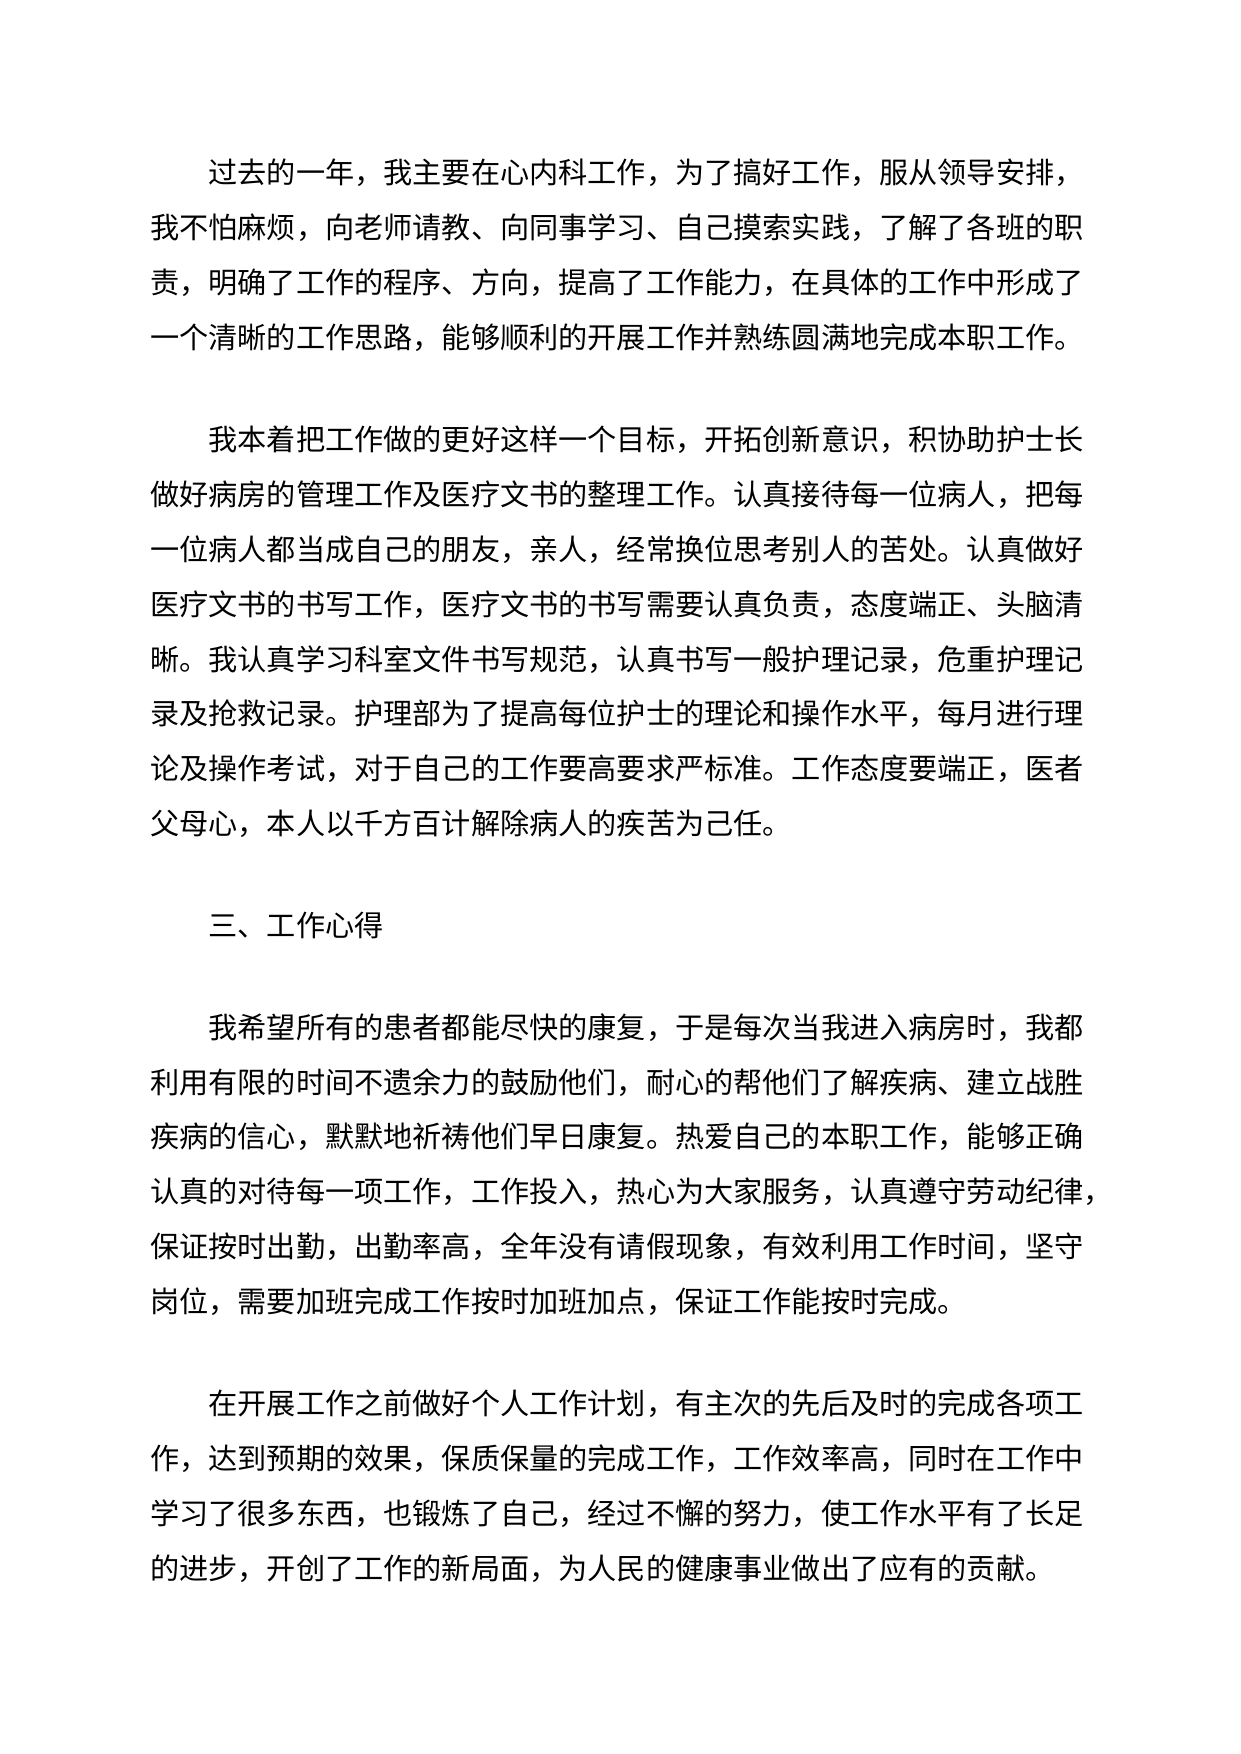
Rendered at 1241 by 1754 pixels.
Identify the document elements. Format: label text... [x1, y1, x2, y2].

text 在开展工作之前做好个人工作计划，有主次的先后及时的完成各项工作，达到预期的效果，保质保量的完成工作，工作效率高，同时在工作中学习了很多东西，也锻炼了自己，经过不懈的努力，使工作水平有了长足的进步，开创了工作的新局面，为人民的健康事业做出了应有的贡献。 [150, 1381, 1090, 1587]
text 过去的一年，我主要在心内科工作，为了搞好工作，服从领导安排，我不怕麻烦，向老师请教、向同事学习、自己摸索实践，了解了各班的职责，明确了工作的程序、方向，提高了工作能力，在具体的工作中形成了一个清晰的工作思路，能够顺利的开展工作并熟练圆满地完成本职工作。 [150, 150, 1090, 357]
text 我希望所有的患者都能尽快的康复，于是每次当我进入病房时，我都利用有限的时间不遗余力的鼓励他们，耐心的帮他们了解疾病、建立战胜疾病的信心，默默地祈祷他们早日康复。热爱自己的本职工作，能够正确认真的对待每一项工作，工作投入，热心为大家服务，认真遵守劳动纪律，保证按时出勤，出勤率高，全年没有请假现象，有效利用工作时间，坚守岗位，需要加班完成工作按时加班加点，保证工作能按时完成。 [150, 1004, 1090, 1321]
text 我本着把工作做的更好这样一个目标，开拓创新意识，积协助护士长做好病房的管理工作及医疗文书的整理工作。认真接待每一位病人，把每一位病人都当成自己的朋友，亲人，经常换位思考别人的苦处。认真做好医疗文书的书写工作，医疗文书的书写需要认真负责，态度端正、头脑清晰。我认真学习科室文件书写规范，认真书写一般护理记录，危重护理记录及抢救记录。护理部为了提高每位护士的理论和操作水平，每月进行理论及操作考试，对于自己的工作要高要求严标准。工作态度要端正，医者父母心，本人以千方百计解除病人的疾苦为己任。 [150, 416, 1090, 843]
text 三、工作心得 [150, 902, 1090, 945]
